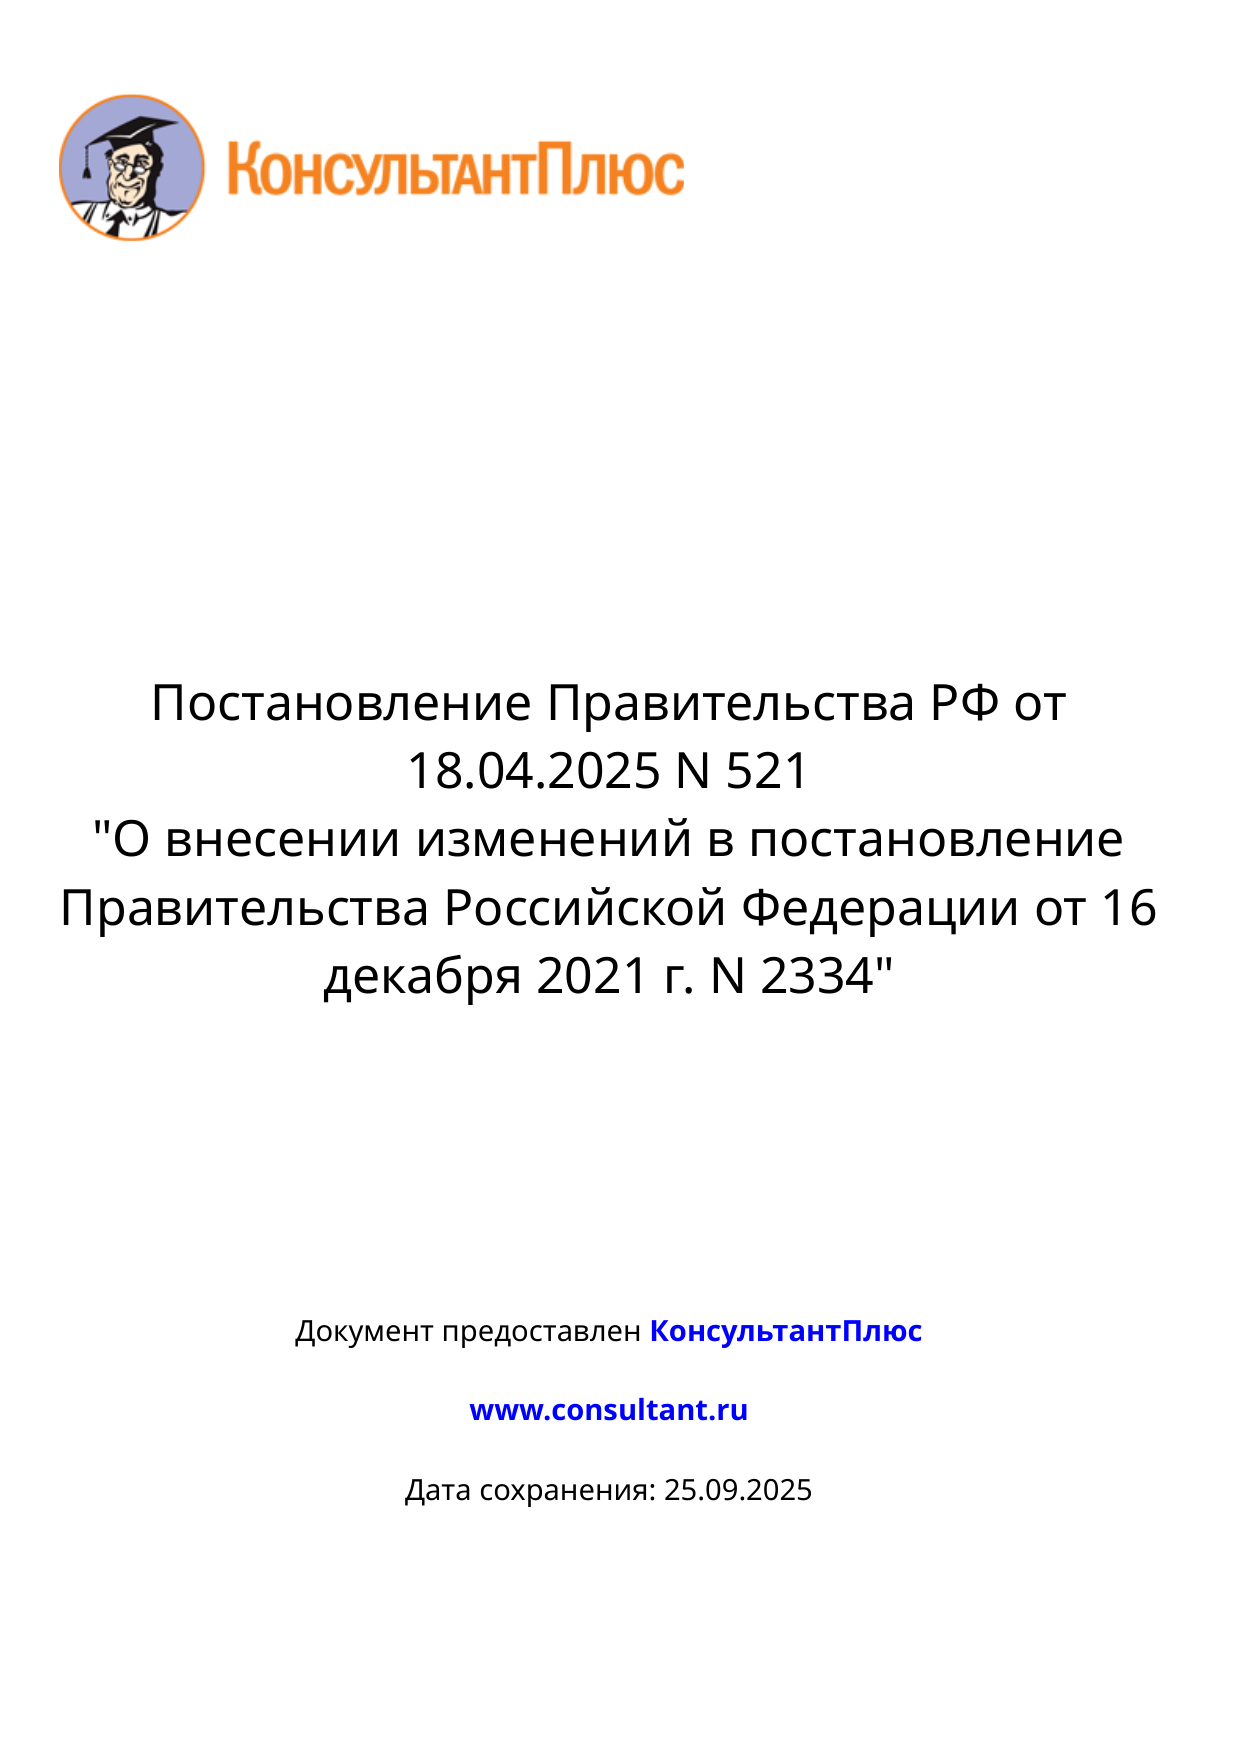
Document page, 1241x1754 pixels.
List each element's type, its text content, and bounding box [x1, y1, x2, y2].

table_cell Документ предоставлен КонсультантПлюс www.consultant.ru Дата сохранения: 25.09.2025 [51, 1272, 1167, 1587]
table_cell Постановление Правительства РФ от 18.04.2025 N 521 "О внесении изменений в постановление Правительства Российской Федерации от 16 декабря 2021 г. N 2334" [51, 403, 1167, 1272]
table_header [51, 88, 1167, 403]
picture [59, 93, 684, 243]
